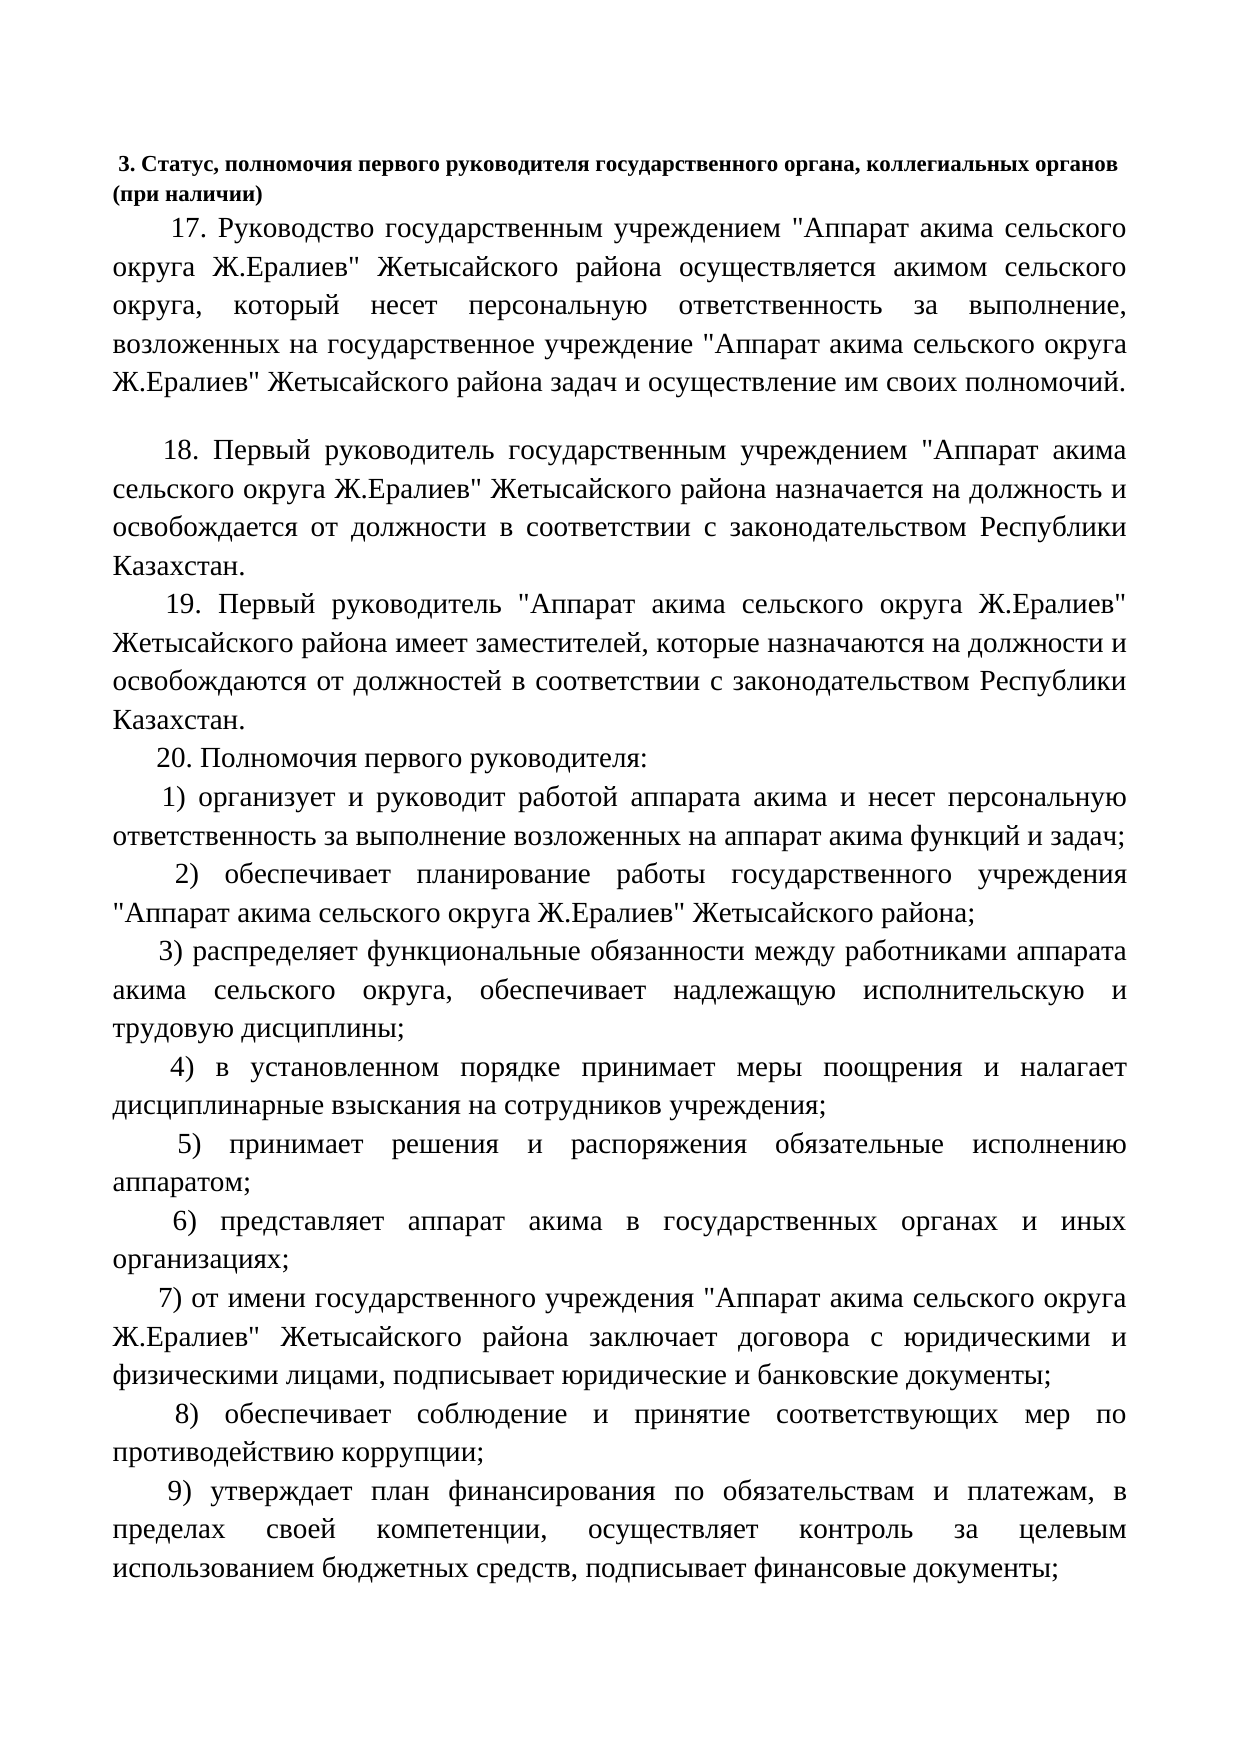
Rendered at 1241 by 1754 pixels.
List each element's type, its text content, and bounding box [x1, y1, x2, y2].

text 20. Полномочия первого руководителя: [112, 741, 1128, 774]
text 6) представляет аппарат акима в государственных органах и иных организациях; [112, 1203, 1128, 1275]
text 3. Статус, полномочия первого руководителя государственного органа, коллегиальных органов (при наличии) [112, 150, 1128, 207]
text 18. Первый руководитель государственным учреждением "Аппарат акима сельского округа Ж.Ералиев" Жетысайского района назначается на должность и освобождается от должности в соответствии с законодательством Республики Казахстан. [112, 432, 1128, 581]
text 17. Руководство государственным учреждением "Аппарат акима сельского округа Ж.Ералиев" Жетысайского района осуществляется акимом сельского округа, который несет персональную ответственность за выполнение, возложенных на государственное учреждение "Аппарат акима сельского округа Ж.Ералиев" Жетысайского района задач и осуществление им своих полномочий. [112, 210, 1128, 428]
text 9) утверждает план финансирования по обязательствам и платежам, в пределах своей компетенции, осуществляет контроль за целевым использованием бюджетных средств, подписывает финансовые документы; [112, 1473, 1128, 1583]
text 3) распределяет функциональные обязанности между работниками аппарата акима сельского округа, обеспечивает надлежащую исполнительскую и трудовую дисциплины; [112, 933, 1128, 1044]
text 4) в установленном порядке принимает меры поощрения и налагает дисциплинарные взыскания на сотрудников учреждения; [112, 1049, 1128, 1121]
text 1) организует и руководит работой аппарата акима и несет персональную ответственность за выполнение возложенных на аппарат акима функций и задач; [112, 779, 1128, 851]
text 19. Первый руководитель "Аппарат акима сельского округа Ж.Ералиев" Жетысайского района имеет заместителей, которые назначаются на должности и освобождаются от должностей в соответствии с законодательством Республики Казахстан. [112, 586, 1128, 736]
text 8) обеспечивает соблюдение и принятие соответствующих мер по противодействию коррупции; [112, 1396, 1128, 1468]
text 2) обеспечивает планирование работы государственного учреждения "Аппарат акима сельского округа Ж.Ералиев" Жетысайского района; [112, 856, 1128, 928]
text 5) принимает решения и распоряжения обязательные исполнению аппаратом; [112, 1126, 1128, 1198]
